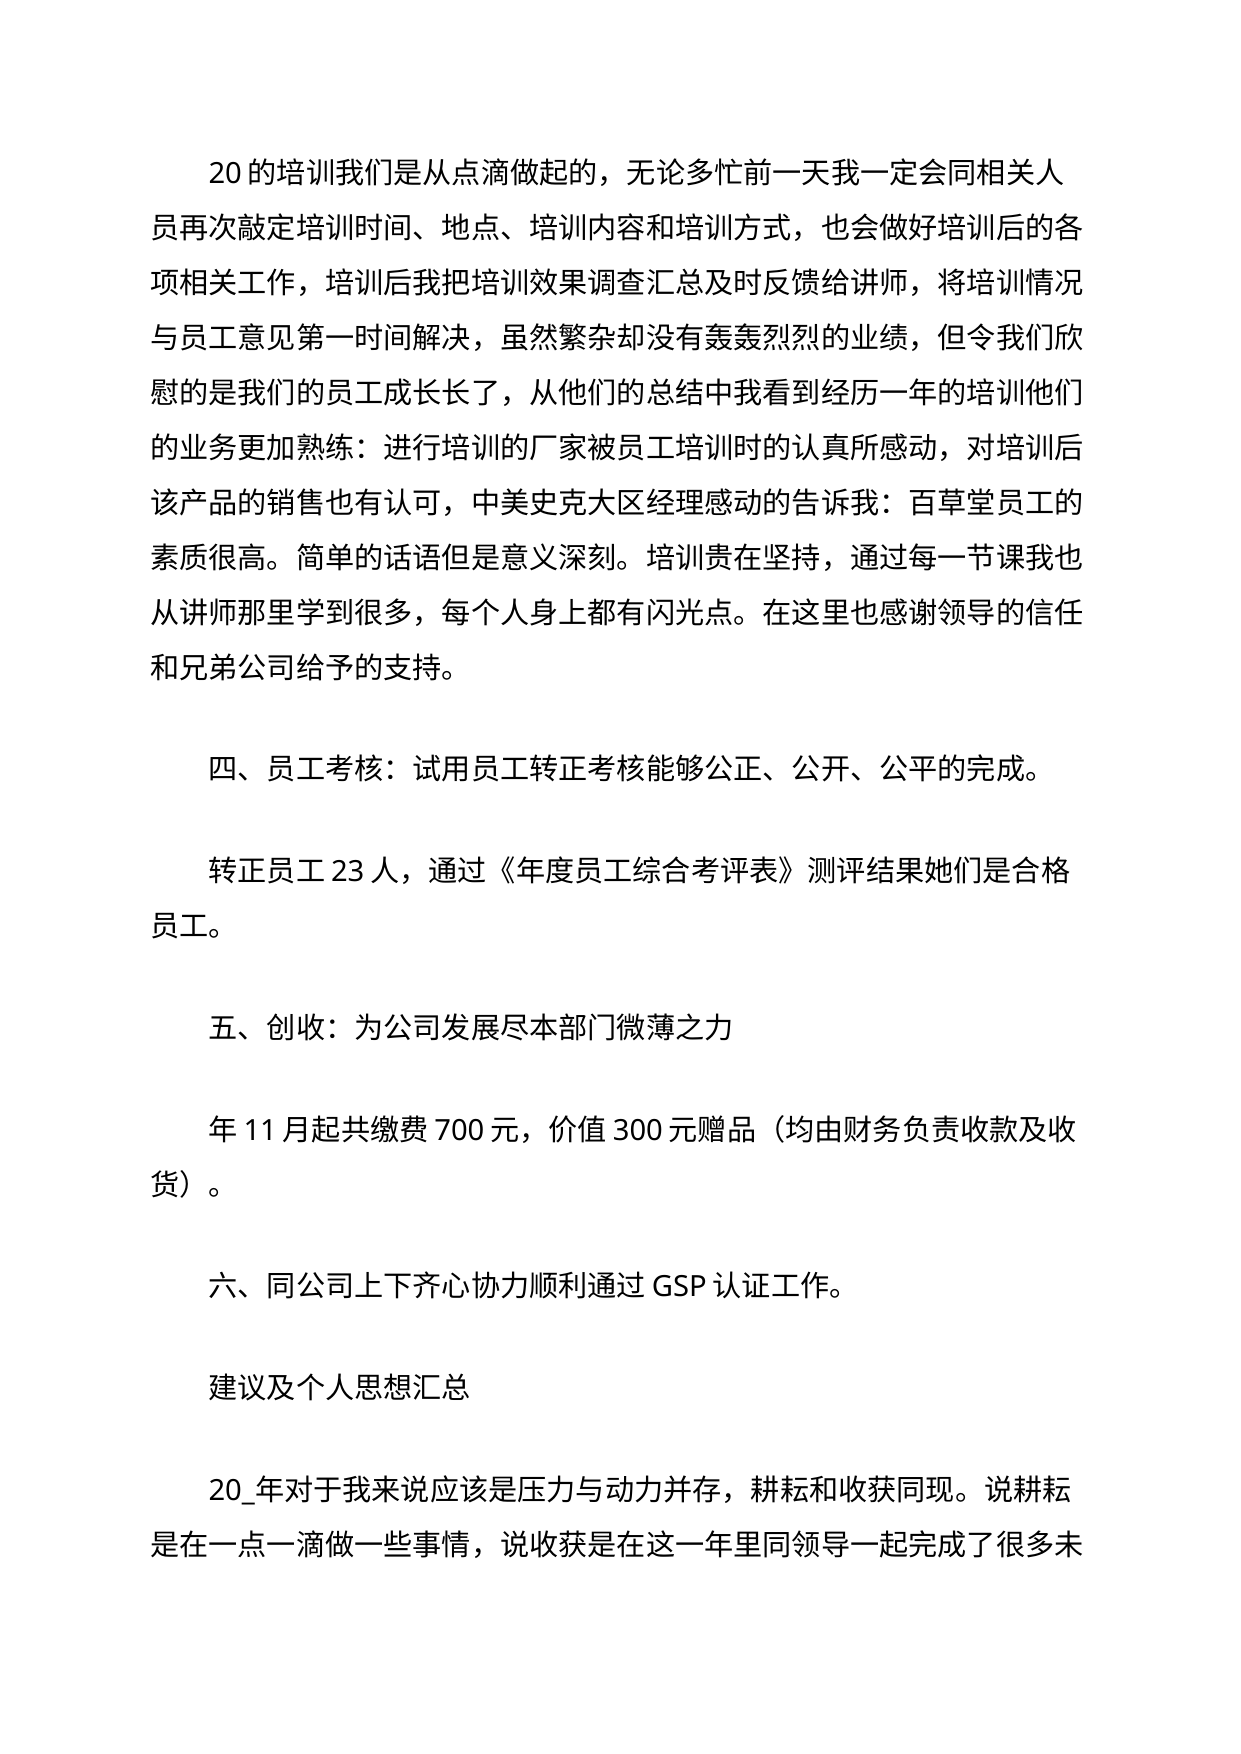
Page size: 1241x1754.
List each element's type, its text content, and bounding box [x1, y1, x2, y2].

text 转正员工23人，通过《年度员工综合考评表》测评结果她们是合格员工。 [150, 848, 1090, 945]
text 五、创收：为公司发展尽本部门微薄之力 [150, 1004, 1090, 1047]
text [150, 1467, 1090, 1564]
text 六、同公司上下齐心协力顺利通过GSP认证工作。 [150, 1263, 1090, 1305]
text 建议及个人思想汇总 [150, 1365, 1090, 1407]
text 年11月起共缴费700元，价值300元赠品（均由财务负责收款及收货）。 [150, 1106, 1090, 1203]
text 四、员工考核：试用员工转正考核能够公正、公开、公平的完成。 [150, 746, 1090, 788]
text 20的培训我们是从点滴做起的，无论多忙前一天我一定会同相关人员再次敲定培训时间、地点、培训内容和培训方式，也会做好培训后的各项相关工作，培训后我把培训效果调查汇总及时反馈给讲师，将培训情况与员工意见第一时间解决，虽然繁杂却没有轰轰烈烈的业绩，但令我们欣慰的是我们的员工成长长了，从他们的总结中我看到经历一年的培训他们的业务更加熟练：进行培训的厂家被员工培训时的认真所感动，对培训后该产品的销售也有认可，中美史克大区经理感动的告诉我：百草堂员工的素质很高。简单的话语但是意义深刻。培训贵在坚持，通过每一节课我也从讲师那里学到很多，每个人身上都有闪光点。在这里也感谢领导的信任和兄弟公司给予的支持。 [150, 150, 1090, 686]
